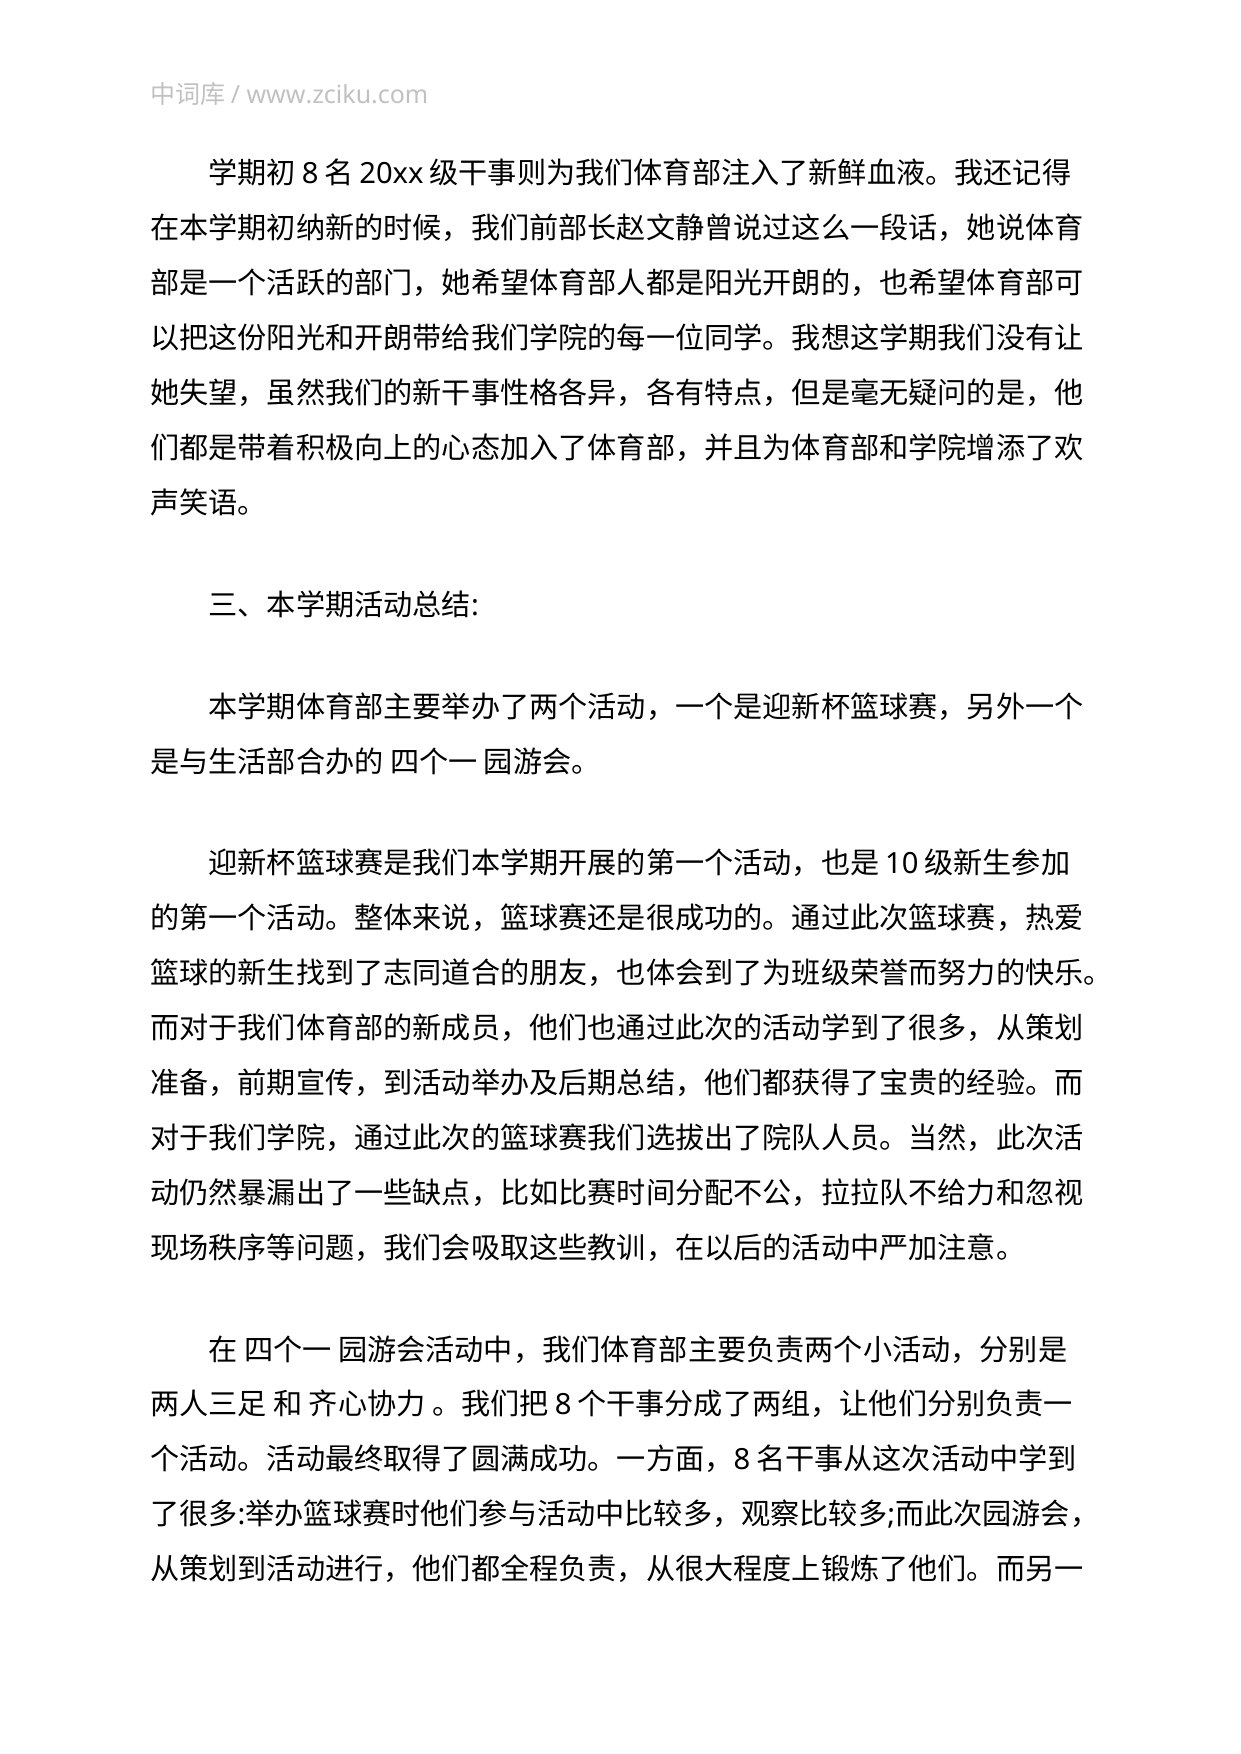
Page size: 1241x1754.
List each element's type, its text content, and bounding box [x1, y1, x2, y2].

text 学期初8名20xx级干事则为我们体育部注入了新鲜血液。我还记得在本学期初纳新的时候，我们前部长赵文静曾说过这么一段话，她说体育部是一个活跃的部门，她希望体育部人都是阳光开朗的，也希望体育部可以把这份阳光和开朗带给我们学院的每一位同学。我想这学期我们没有让她失望，虽然我们的新干事性格各异，各有特点，但是毫无疑问的是，他们都是带着积极向上的心态加入了体育部，并且为体育部和学院增添了欢声笑语。 [150, 150, 1090, 522]
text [150, 1326, 1090, 1588]
text 迎新杯篮球赛是我们本学期开展的第一个活动，也是10级新生参加的第一个活动。整体来说，篮球赛还是很成功的。通过此次篮球赛，热爱篮球的新生找到了志同道合的朋友，也体会到了为班级荣誉而努力的快乐。而对于我们体育部的新成员，他们也通过此次的活动学到了很多，从策划准备，前期宣传，到活动举办及后期总结，他们都获得了宝贵的经验。而对于我们学院，通过此次的篮球赛我们选拔出了院队人员。当然，此次活动仍然暴漏出了一些缺点，比如比赛时间分配不公，拉拉队不给力和忽视现场秩序等问题，我们会吸取这些教训，在以后的活动中严加注意。 [150, 840, 1090, 1267]
text 本学期体育部主要举办了两个活动，一个是迎新杯篮球赛，另外一个是与生活部合办的 四个一 园游会。 [150, 683, 1090, 780]
text 三、本学期活动总结: [150, 581, 1090, 624]
